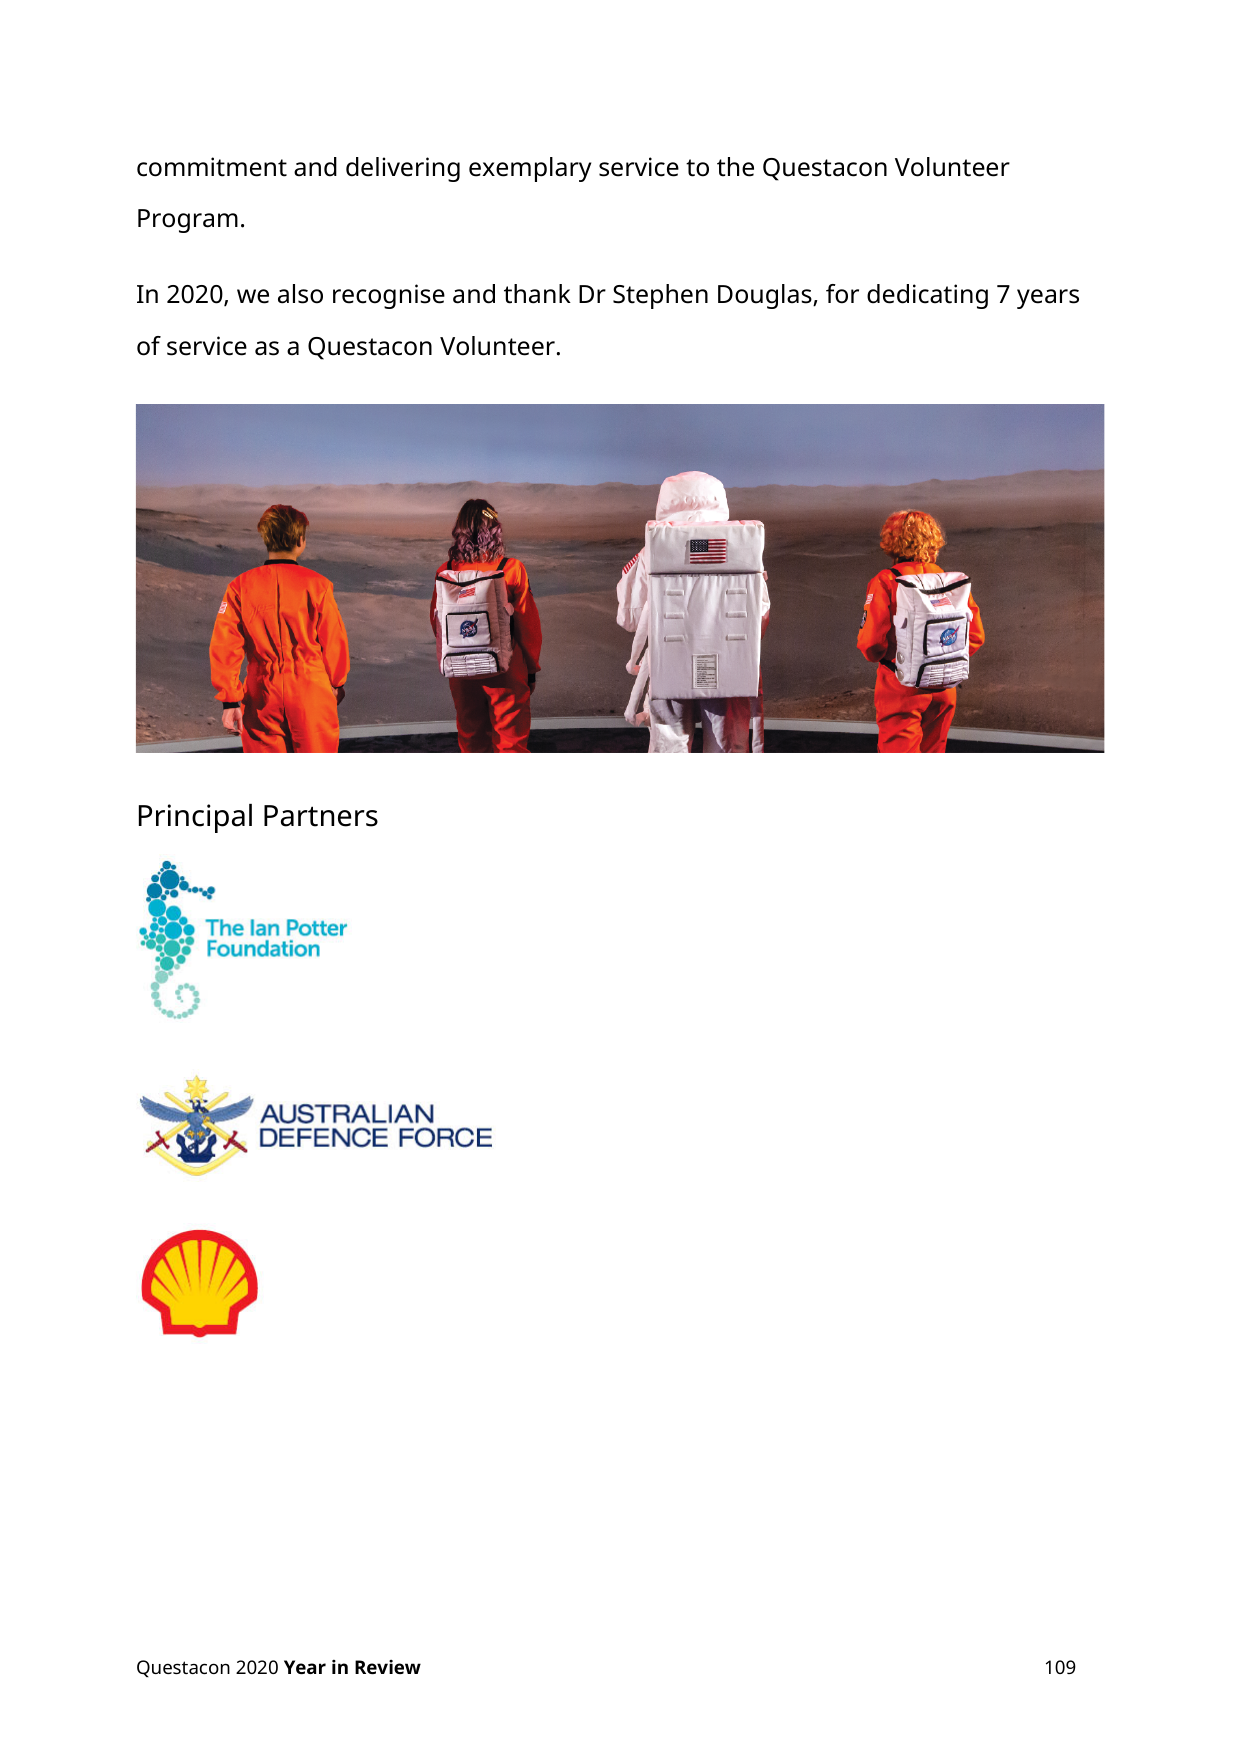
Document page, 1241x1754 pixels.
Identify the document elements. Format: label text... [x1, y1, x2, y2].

picture [135, 854, 357, 1028]
picture [135, 1223, 265, 1345]
picture [135, 1069, 496, 1182]
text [136, 150, 1104, 235]
text In 2020, we also recognise and thank Dr Stephen Douglas, for dedicating 7 years of service as a Questacon Volunteer. [136, 277, 1104, 362]
subtitle Principal Partners [136, 795, 1104, 835]
picture [135, 404, 1105, 753]
